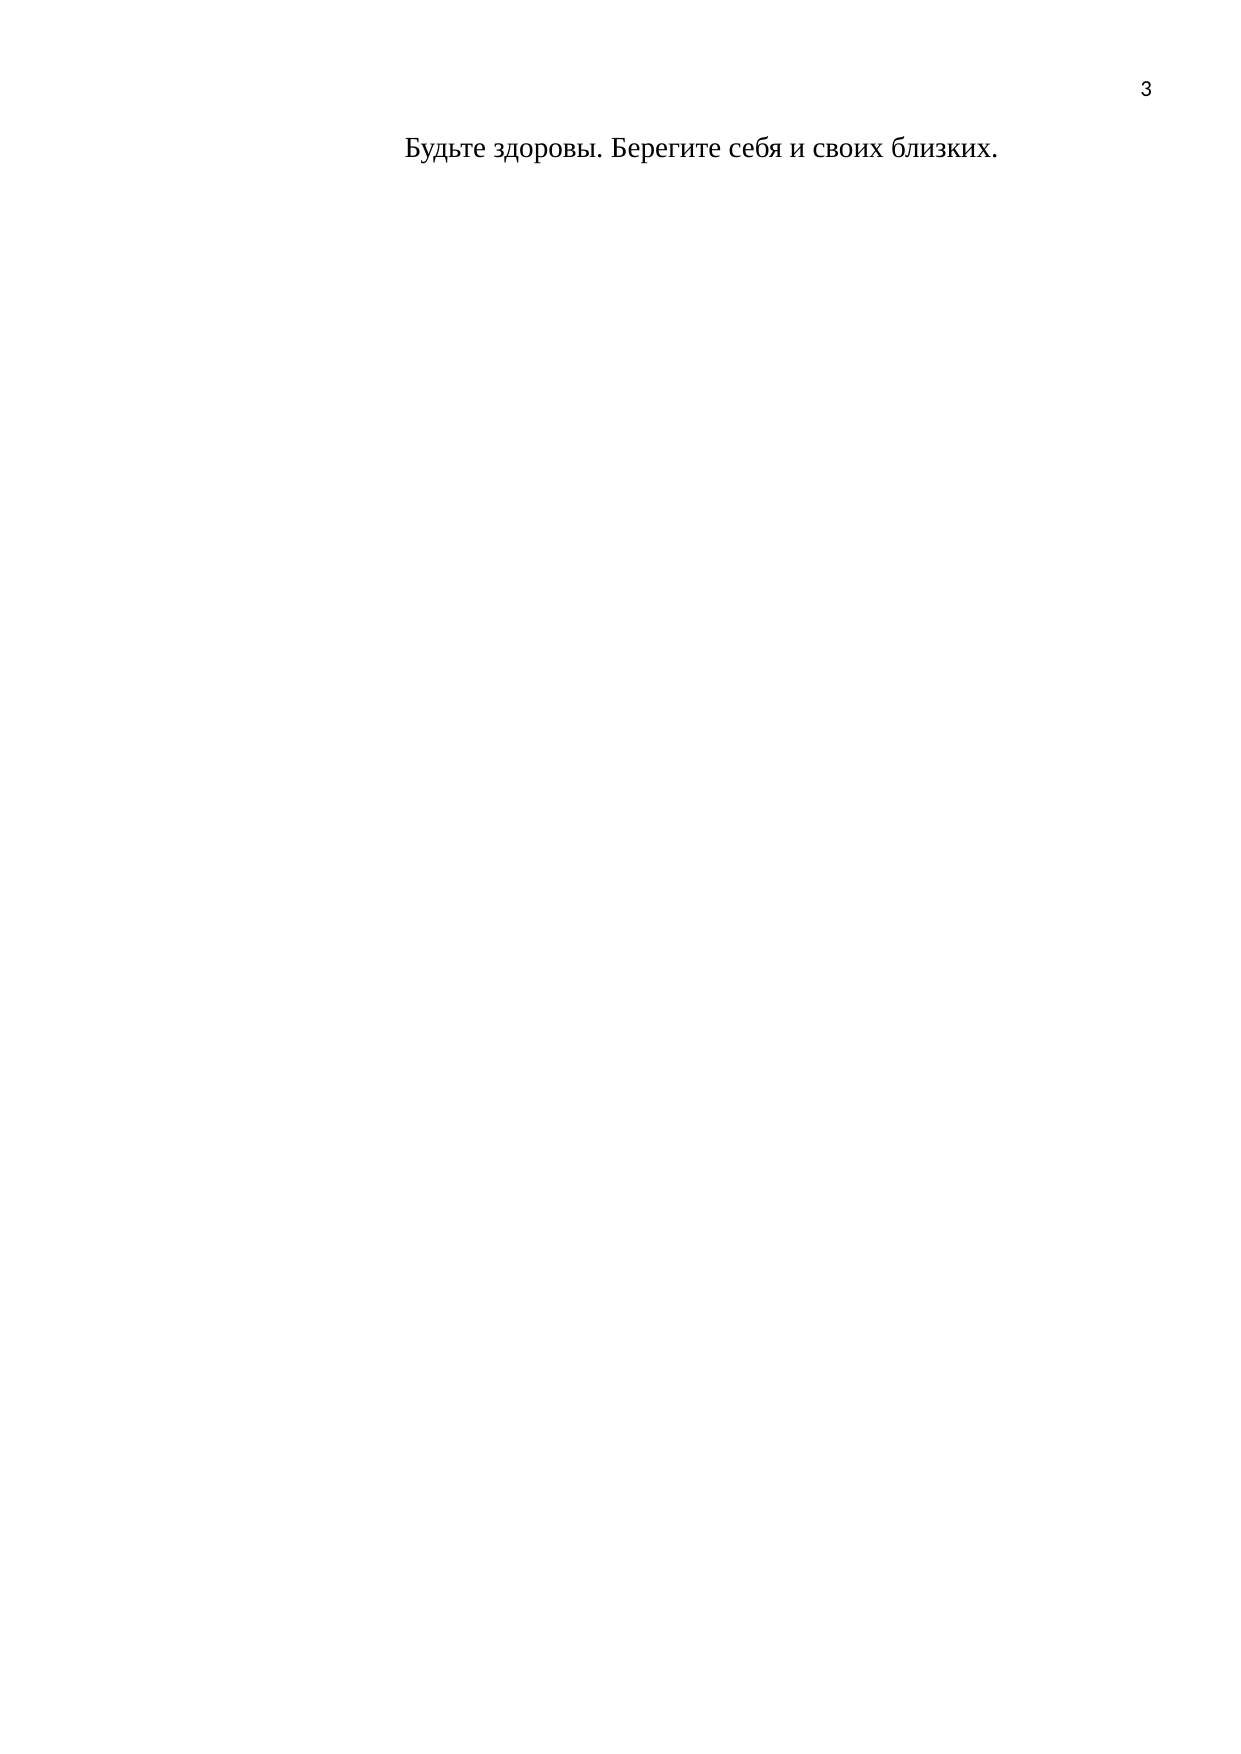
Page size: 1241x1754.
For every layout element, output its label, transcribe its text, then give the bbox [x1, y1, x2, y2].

list Будьте здоровы. Берегите себя и своих близких. [177, 130, 1152, 163]
